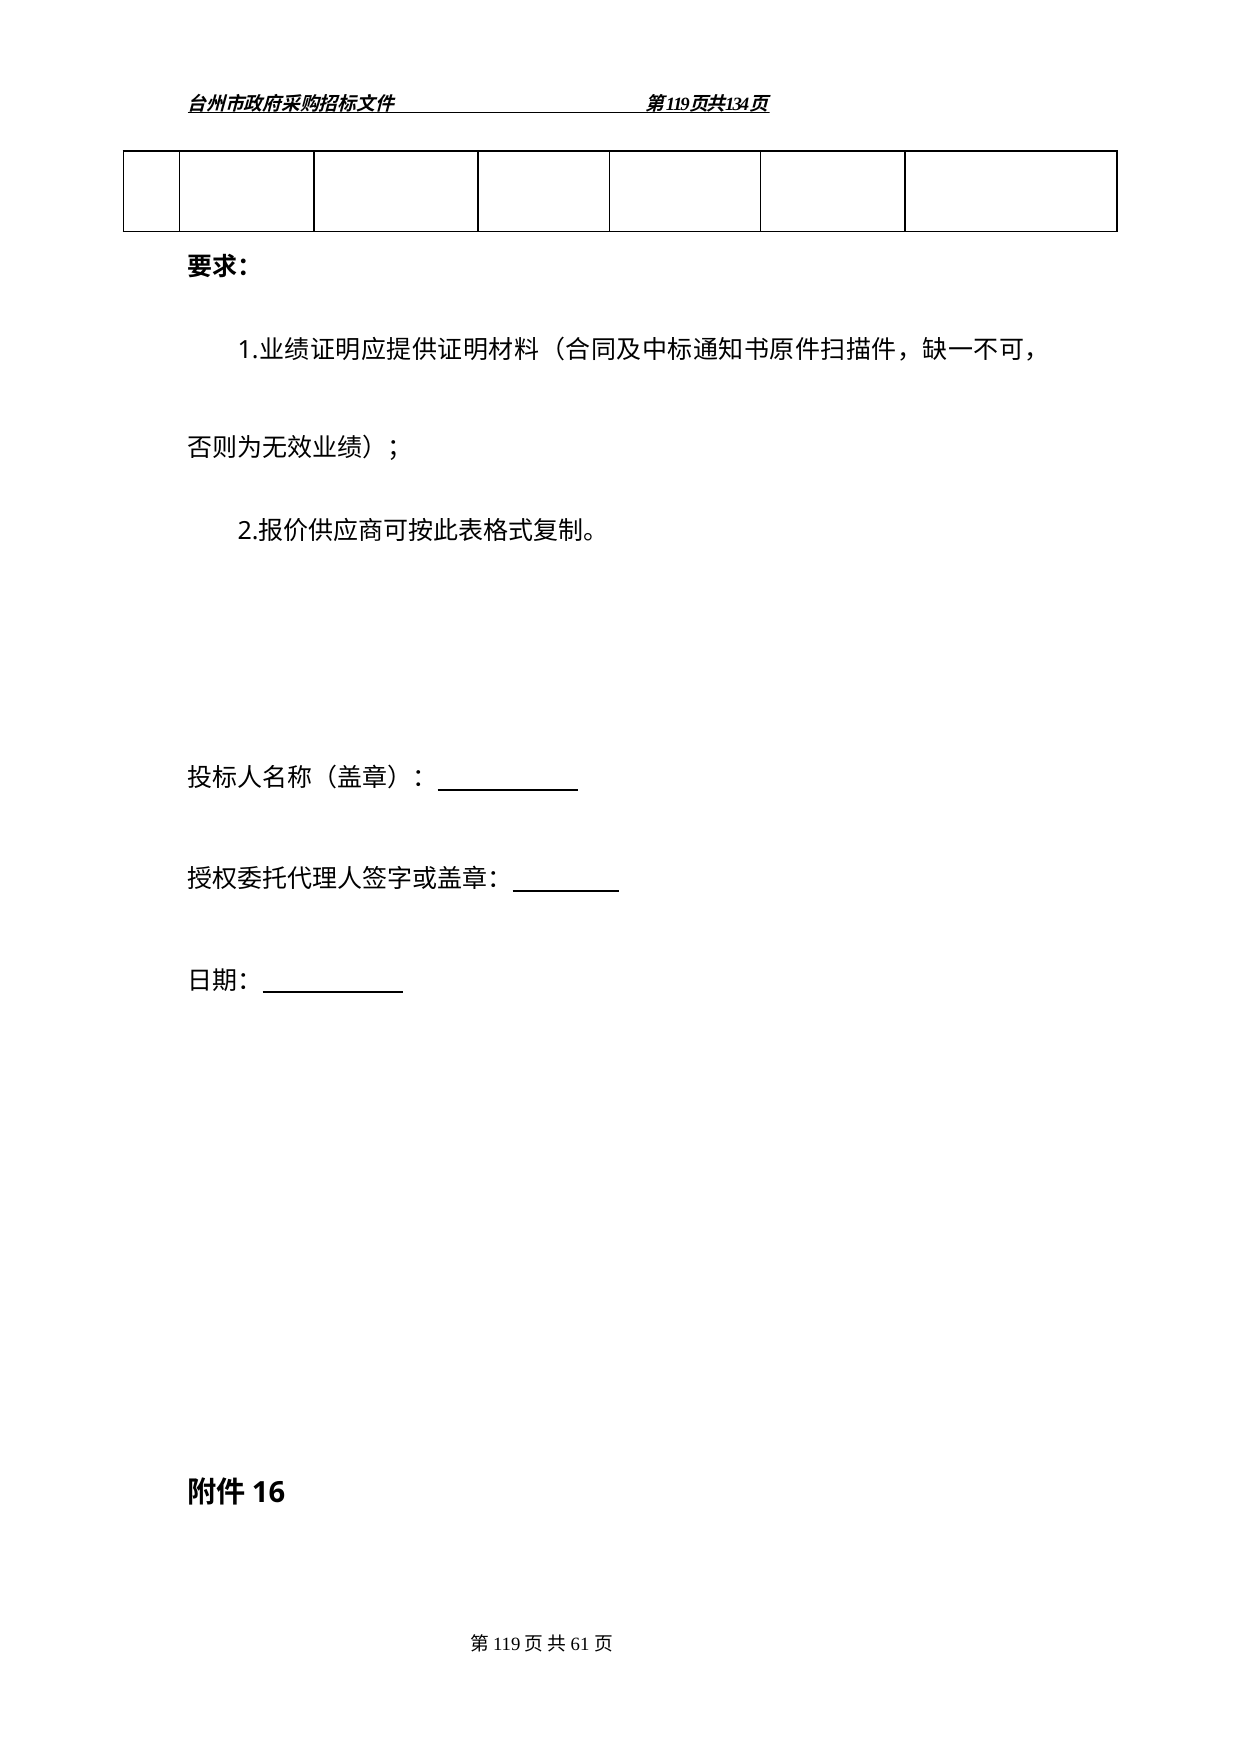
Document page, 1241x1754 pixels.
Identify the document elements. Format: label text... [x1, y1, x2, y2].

text 授权委托代理人签字或盖章： [187, 844, 1053, 909]
text 要求： [187, 232, 1053, 297]
table_cell [610, 152, 760, 231]
text 附件16 [187, 1457, 1053, 1522]
table_cell [761, 152, 904, 231]
text 1.业绩证明应提供证明材料（合同及中标通知书原件扫描件，缺一不可，否则为无效业绩）； [187, 316, 1053, 478]
text 投标人名称（盖章）： [187, 743, 1053, 808]
text 日期： [187, 946, 1053, 1011]
table_cell [124, 152, 179, 231]
text 2.报价供应商可按此表格式复制。 [187, 496, 1053, 561]
table_cell [906, 152, 1116, 231]
table_cell [479, 152, 609, 231]
table_cell [315, 152, 477, 231]
table_cell [180, 152, 313, 231]
